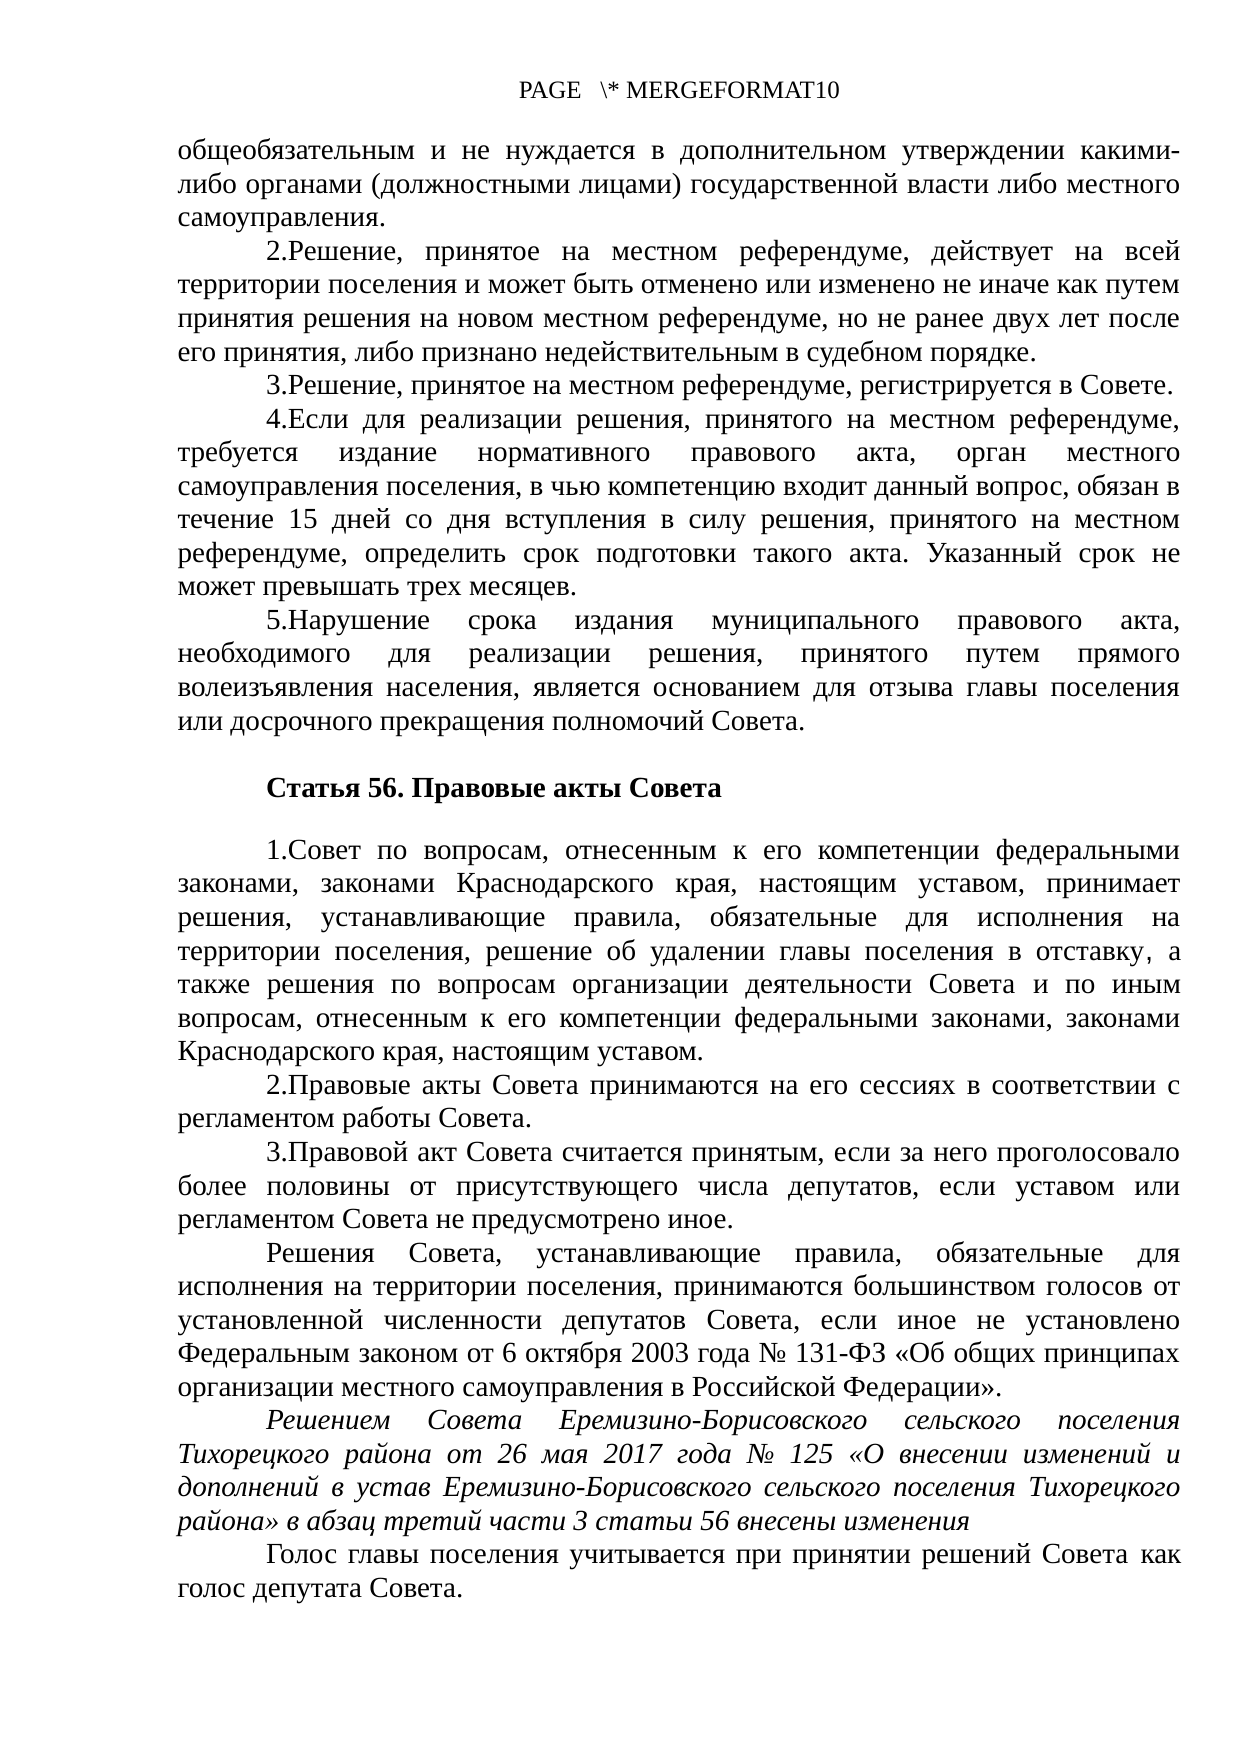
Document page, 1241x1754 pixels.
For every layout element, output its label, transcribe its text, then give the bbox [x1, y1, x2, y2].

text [177, 132, 1181, 233]
text 3.Решение, принятое на местном референдуме, регистрируется в Совете. [177, 367, 1181, 401]
text 1.Совет по вопросам, отнесенным к его компетенции федеральными законами, законами Краснодарского края, настоящим уставом, принимает решения, устанавливающие правила, обязательные для исполнения на территории поселения, решение об удалении главы поселения в отставку, а также решения по вопросам организации деятельности Совета и по иным вопросам, отнесенным к его компетенции федеральными законами, законами Краснодарского края, настоящим уставом. [177, 832, 1181, 1067]
text Решением Совета Еремизино-Борисовского сельского поселения Тихорецкого района от 26 мая 2017 года № 125 «О внесении изменений и дополнений в устав Еремизино-Борисовского сельского поселения Тихорецкого района» в абзац третий части 3 статьи 56 внесены изменения [177, 1402, 1181, 1537]
text Голос главы поселения учитывается при принятии решений Совета как голос депутата Совета. [177, 1537, 1181, 1604]
text 2.Решение, принятое на местном референдуме, действует на всей территории поселения и может быть отменено или изменено не иначе как путем принятия решения на новом местном референдуме, но не ранее двух лет после его принятия, либо признано недействительным в судебном порядке. [177, 233, 1181, 367]
text 3.Правовой акт Совета считается принятым, если за него проголосовало более половины от присутствующего числа депутатов, если уставом или регламентом Совета не предусмотрено иное. [177, 1134, 1181, 1235]
text 2.Правовые акты Совета принимаются на его сессиях в соответствии с регламентом работы Совета. [177, 1067, 1181, 1134]
text Решения Совета, устанавливающие правила, обязательные для исполнения на территории поселения, принимаются большинством голосов от установленной численности депутатов Совета, если иное не установлено Федеральным законом от 6 октября 2003 года № 131-ФЗ «Об общих принципах организации местного самоуправления в Российской Федерации». [177, 1235, 1181, 1402]
text 5.Нарушение срока издания муниципального правового акта, необходимого для реализации решения, принятого путем прямого волеизъявления населения, является основанием для отзыва главы поселения или досрочного прекращения полномочий Совета. [177, 602, 1181, 736]
text 4.Если для реализации решения, принятого на местном референдуме, требуется издание нормативного правового акта, орган местного самоуправления поселения, в чью компетенцию входит данный вопрос, обязан в течение 15 дней со дня вступления в силу решения, принятого на местном референдуме, определить срок подготовки такого акта. Указанный срок не может превышать трех месяцев. [177, 401, 1181, 602]
subtitle Статья 56. Правовые акты Совета [266, 770, 1181, 803]
